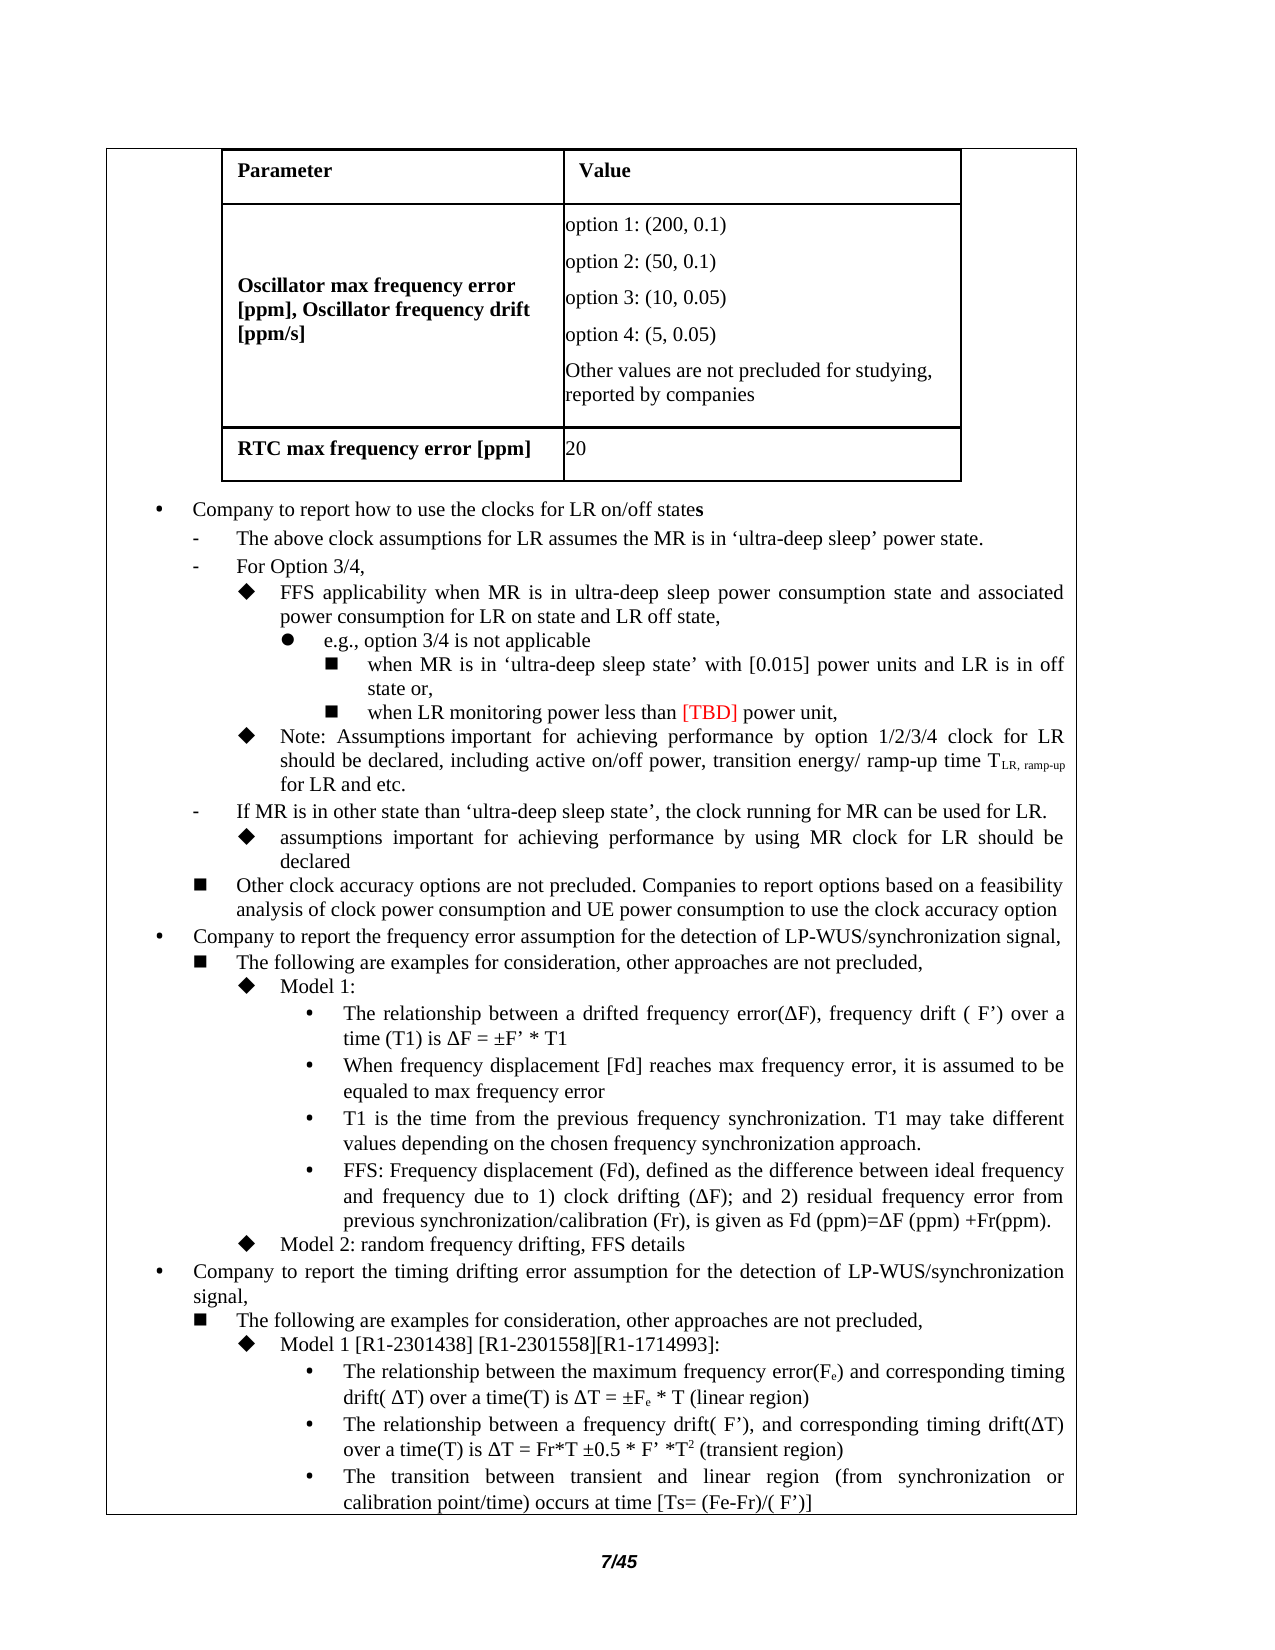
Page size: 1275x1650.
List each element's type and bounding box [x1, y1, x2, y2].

table_header [107, 149, 1076, 1514]
